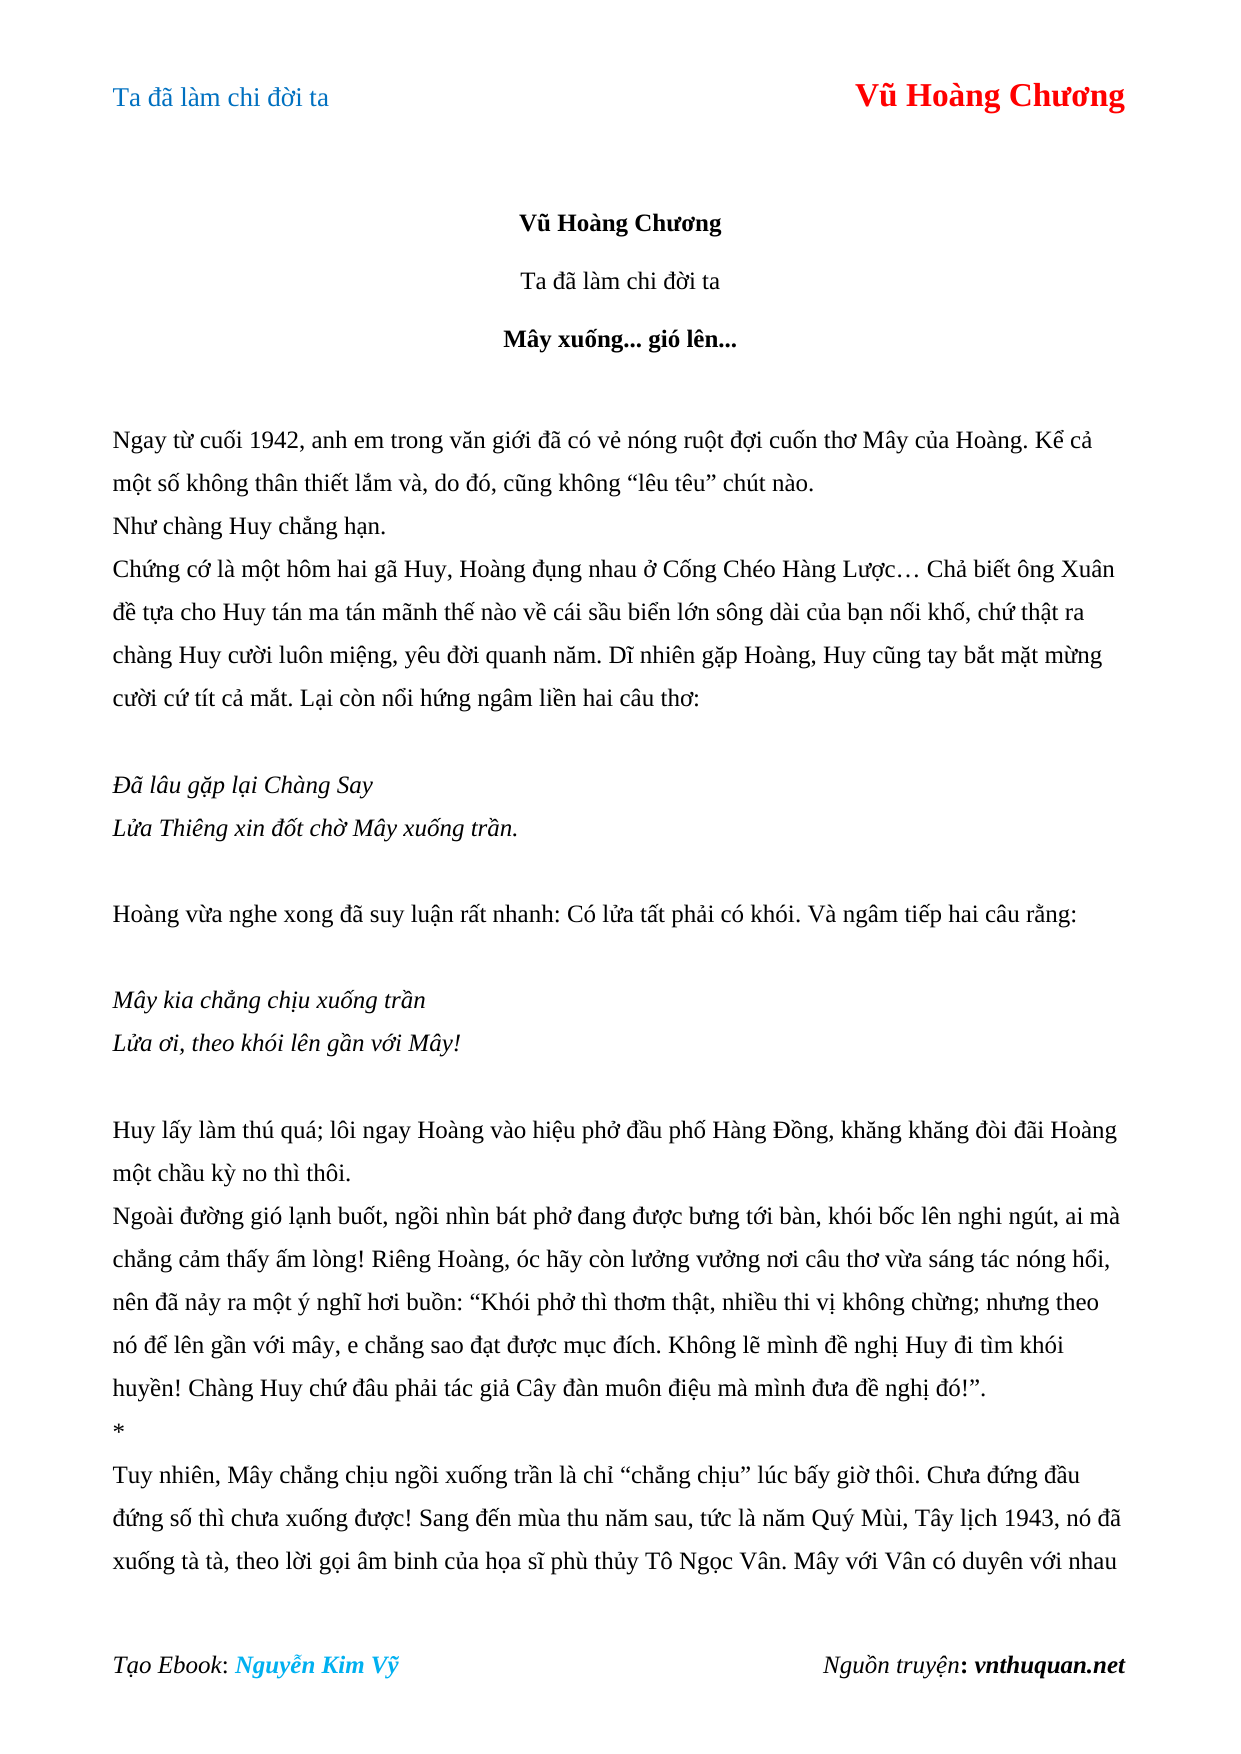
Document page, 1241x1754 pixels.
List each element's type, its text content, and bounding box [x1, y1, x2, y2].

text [112, 382, 1128, 1575]
text Mây xuống... gió lên... [112, 324, 1128, 352]
text Vũ Hoàng Chương [112, 208, 1128, 237]
text Ta đã làm chi đời ta [112, 266, 1128, 294]
